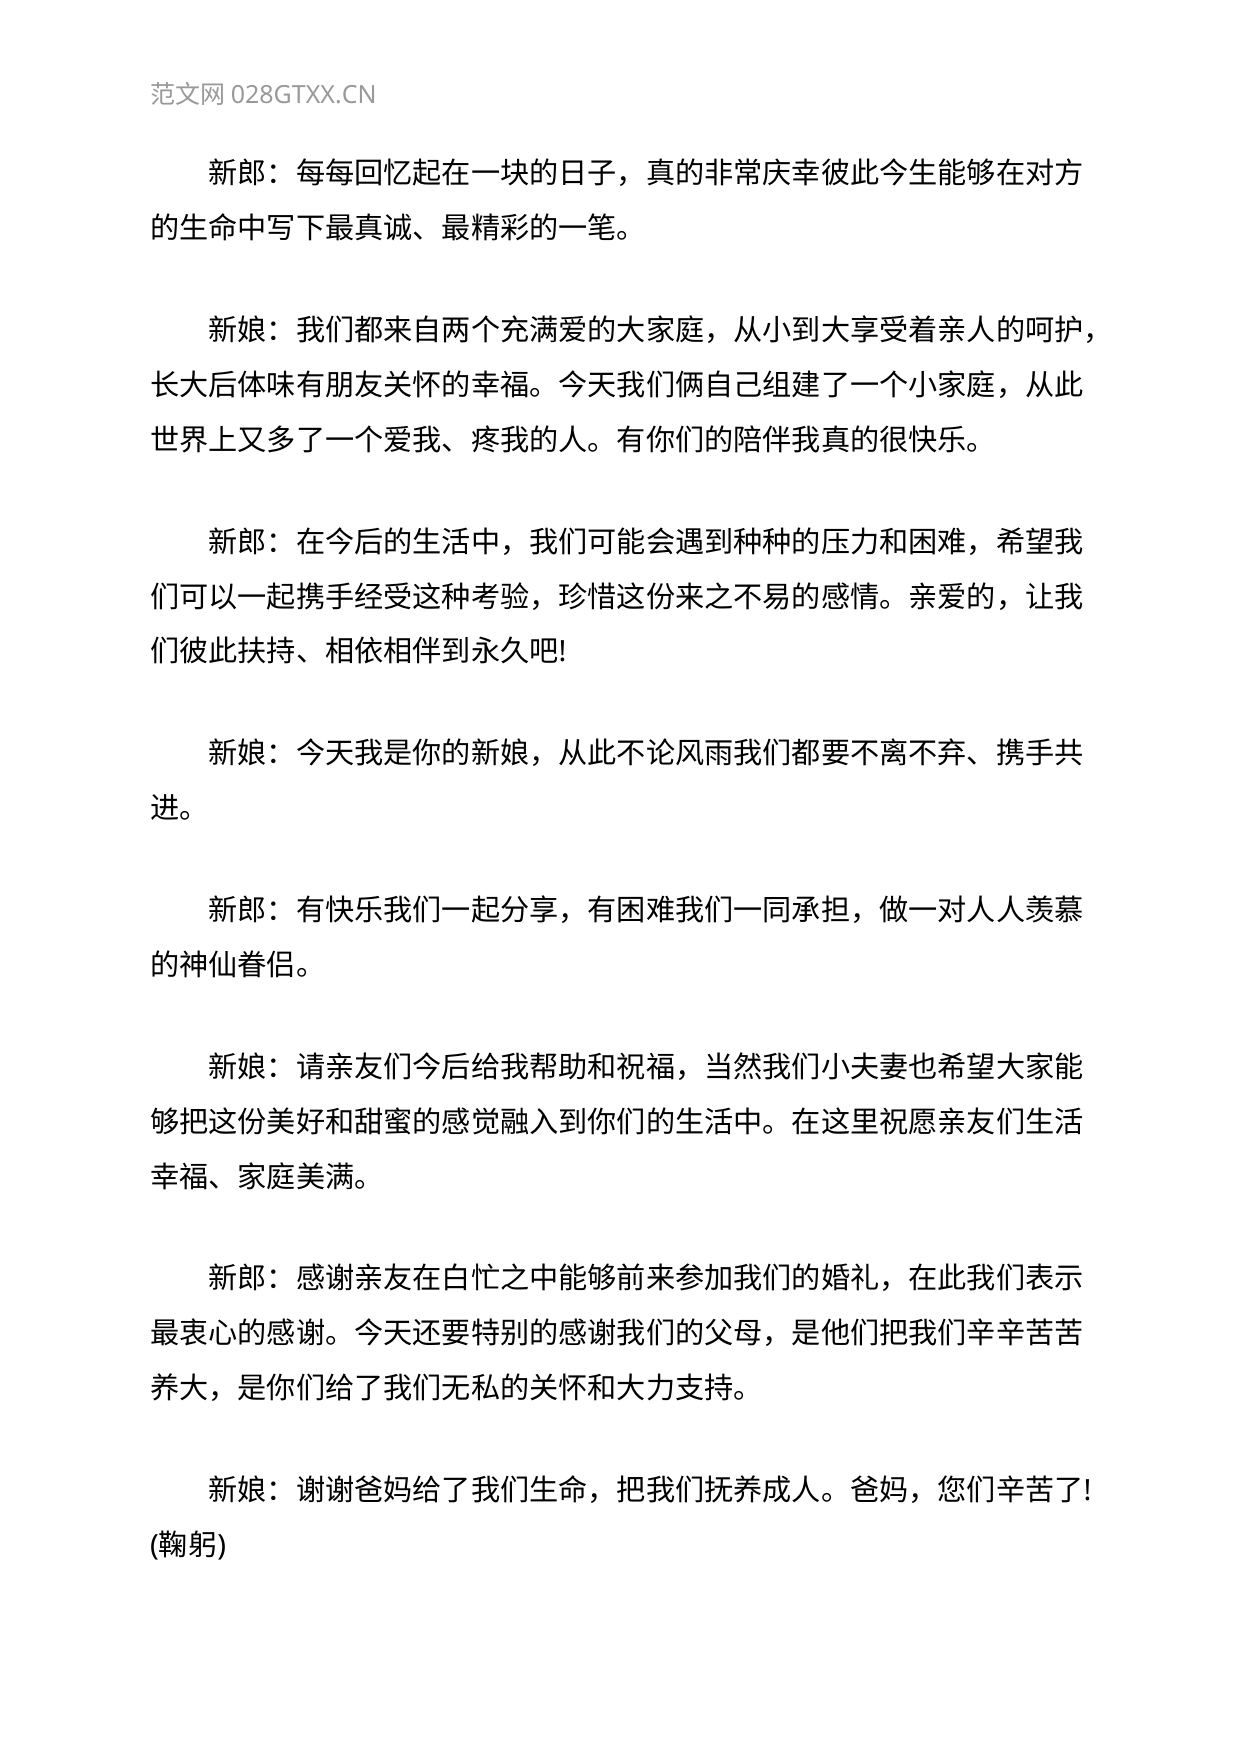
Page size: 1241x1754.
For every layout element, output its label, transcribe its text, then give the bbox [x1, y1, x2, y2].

text 新郎：感谢亲友在白忙之中能够前来参加我们的婚礼，在此我们表示最衷心的感谢。今天还要特别的感谢我们的父母，是他们把我们辛辛苦苦养大，是你们给了我们无私的关怀和大力支持。 [150, 1255, 1090, 1407]
text 新娘：今天我是你的新娘，从此不论风雨我们都要不离不弃、携手共进。 [150, 730, 1090, 827]
text 新娘：我们都来自两个充满爱的大家庭，从小到大享受着亲人的呵护，长大后体味有朋友关怀的幸福。今天我们俩自己组建了一个小家庭，从此世界上又多了一个爱我、疼我的人。有你们的陪伴我真的很快乐。 [150, 307, 1090, 459]
text 新郎：在今后的生活中，我们可能会遇到种种的压力和困难，希望我们可以一起携手经受这种考验，珍惜这份来之不易的感情。亲爱的，让我们彼此扶持、相依相伴到永久吧! [150, 518, 1090, 670]
text 新娘：请亲友们今后给我帮助和祝福，当然我们小夫妻也希望大家能够把这份美好和甜蜜的感觉融入到你们的生活中。在这里祝愿亲友们生活幸福、家庭美满。 [150, 1043, 1090, 1195]
text 新郎：每每回忆起在一块的日子，真的非常庆幸彼此今生能够在对方的生命中写下最真诚、最精彩的一笔。 [150, 150, 1090, 247]
text 新郎：有快乐我们一起分享，有困难我们一同承担，做一对人人羡慕的神仙眷侣。 [150, 887, 1090, 984]
text 新娘：谢谢爸妈给了我们生命，把我们抚养成人。爸妈，您们辛苦了!(鞠躬) [150, 1466, 1090, 1564]
